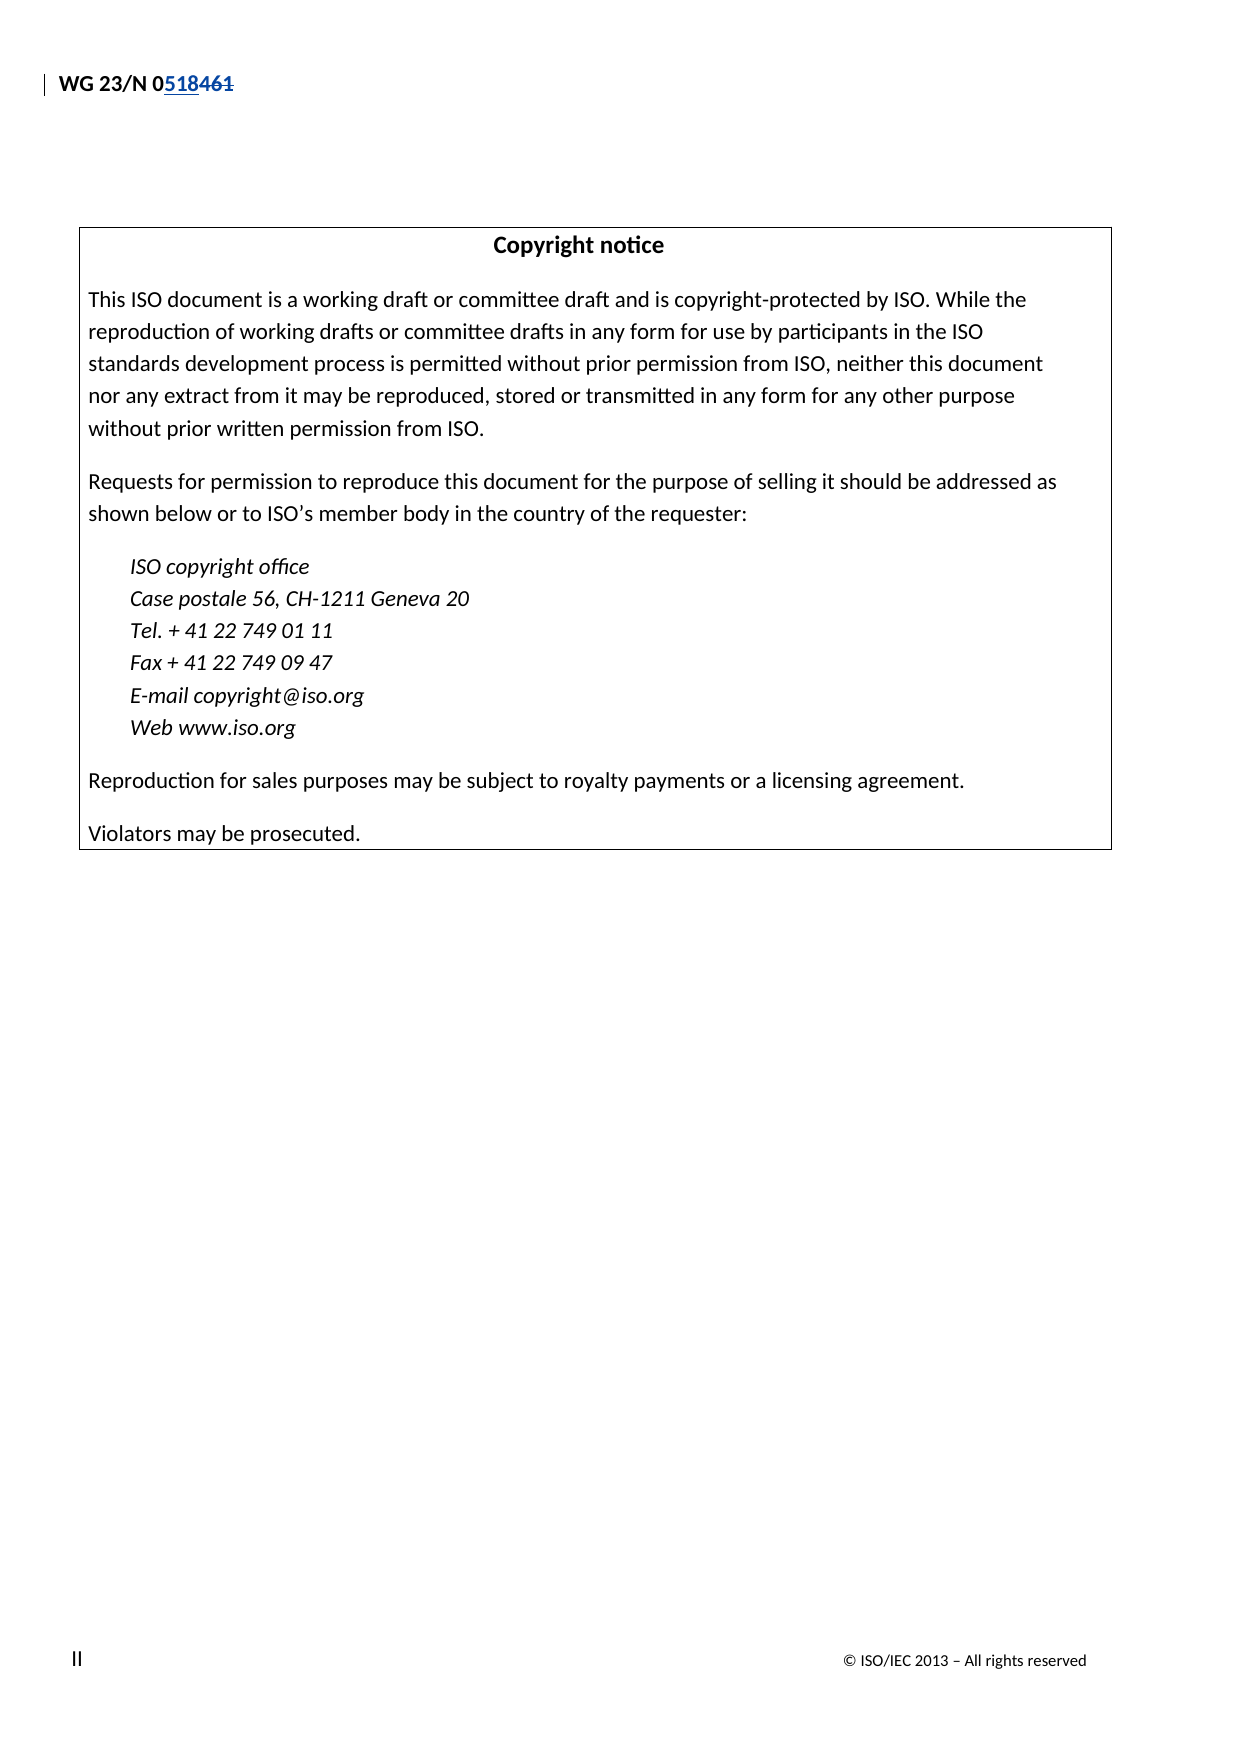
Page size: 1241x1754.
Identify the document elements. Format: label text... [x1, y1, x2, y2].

text Tel. + 41 22 749 01 11 [80, 614, 1111, 644]
text Case postale 56, CH-1211 Geneva 20 [80, 582, 1111, 612]
text Violators may be prosecuted. [80, 816, 1111, 849]
text Reproduction for sales purposes may be subject to royalty payments or a licensing agreement. [80, 763, 1111, 794]
text E-mail copyright@iso.org [80, 678, 1111, 709]
text Requests for permission to reproduce this document for the purpose of selling it should be addressed as shown below or to ISO’s member body in the country of the requester: [80, 464, 1111, 527]
text Web www.iso.org [80, 710, 1111, 741]
text ISO copyright office [80, 549, 1111, 580]
text Fax + 41 22 749 09 47 [80, 646, 1111, 677]
text Copyright notice [80, 228, 1111, 260]
text This ISO document is a working draft or committee draft and is copyright-protected by ISO. While the reproduction of working drafts or committee drafts in any form for use by participants in the ISO standards development process is permitted without prior permission from ISO, neither this document nor any extract from it may be reproduced, stored or transmitted in any form for any other purpose without prior written permission from ISO. [80, 282, 1111, 442]
